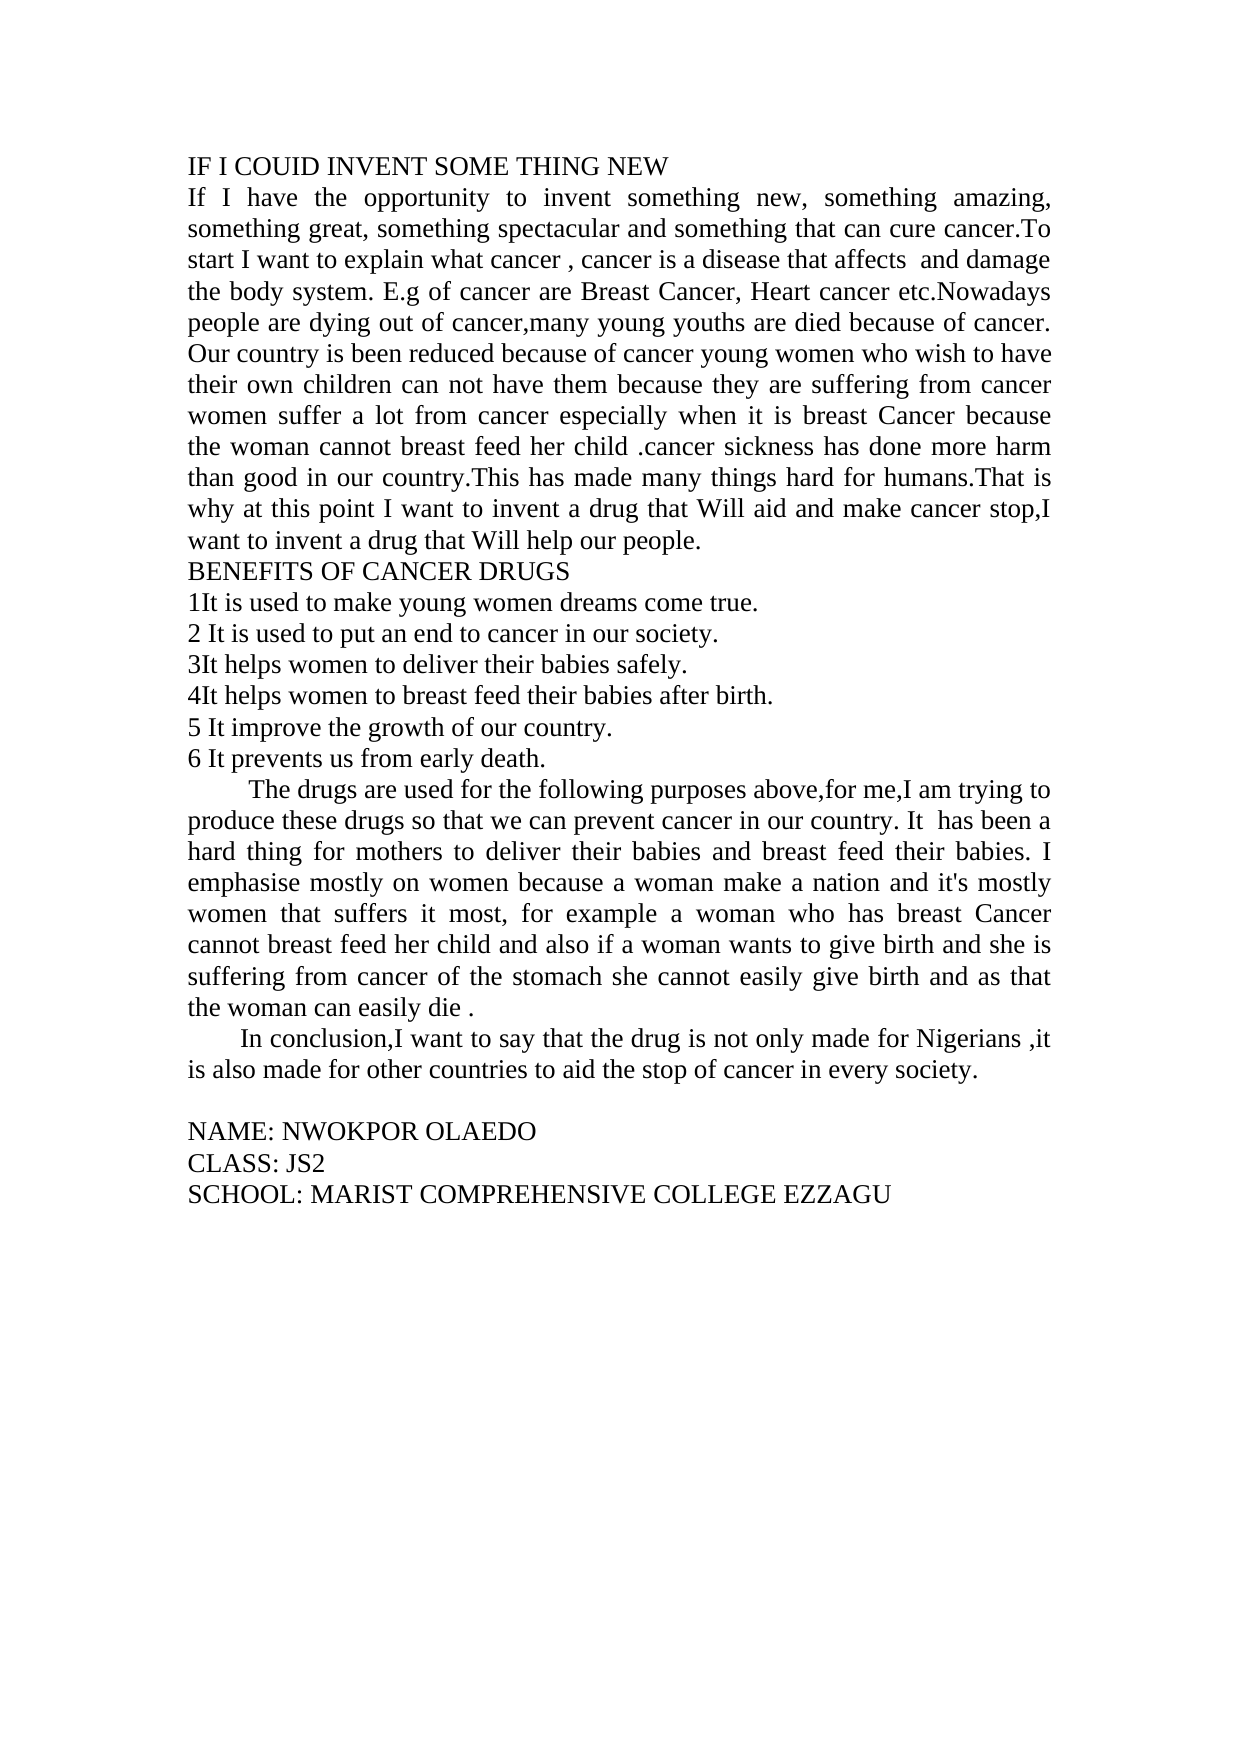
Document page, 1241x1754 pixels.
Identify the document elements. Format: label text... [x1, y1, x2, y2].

text The drugs are used for the following purposes above,for me,I am trying to produce these drugs so that we can prevent cancer in our country. It has been a hard thing for mothers to deliver their babies and breast feed their babies. I emphasise mostly on women because a woman make a nation and it's mostly women that suffers it most, for example a woman who has breast Cancer cannot breast feed her child and also if a woman wants to give birth and she is suffering from cancer of the stomach she cannot easily give birth and as that the woman can easily die . [187, 773, 1053, 1022]
text 1It is used to make young women dreams come true. [187, 586, 1053, 617]
text 4It helps women to breast feed their babies after birth. [187, 679, 1053, 711]
text CLASS: JS2 [187, 1147, 1053, 1178]
text 6 It prevents us from early death. [187, 742, 1053, 773]
text In conclusion,I want to say that the drug is not only made for Nigerians ,it is also made for other countries to aid the stop of cancer in every society. [187, 1022, 1053, 1084]
text 5 It improve the growth of our country. [187, 711, 1053, 742]
text SCHOOL: MARIST COMPREHENSIVE COLLEGE EZZAGU [187, 1178, 1053, 1209]
text BENEFITS OF CANCER DRUGS [187, 555, 1053, 586]
text IF I COUID INVENT SOME THING NEW [187, 150, 1053, 181]
text If I have the opportunity to invent something new, something amazing, something great, something spectacular and something that can cure cancer.To start I want to explain what cancer , cancer is a disease that affects and damage the body system. E.g of cancer are Breast Cancer, Heart cancer etc.Nowadays people are dying out of cancer,many young youths are died because of cancer. Our country is been reduced because of cancer young women who wish to have their own children can not have them because they are suffering from cancer women suffer a lot from cancer especially when it is breast Cancer because the woman cannot breast feed her child .cancer sickness has done more harm than good in our country.This has made many things hard for humans.That is why at this point I want to invent a drug that Will aid and make cancer stop,I want to invent a drug that Will help our people. [187, 181, 1053, 555]
text 2 It is used to put an end to cancer in our society. [187, 617, 1053, 648]
text NAME: NWOKPOR OLAEDO [187, 1116, 1053, 1147]
text 3It helps women to deliver their babies safely. [187, 648, 1053, 679]
